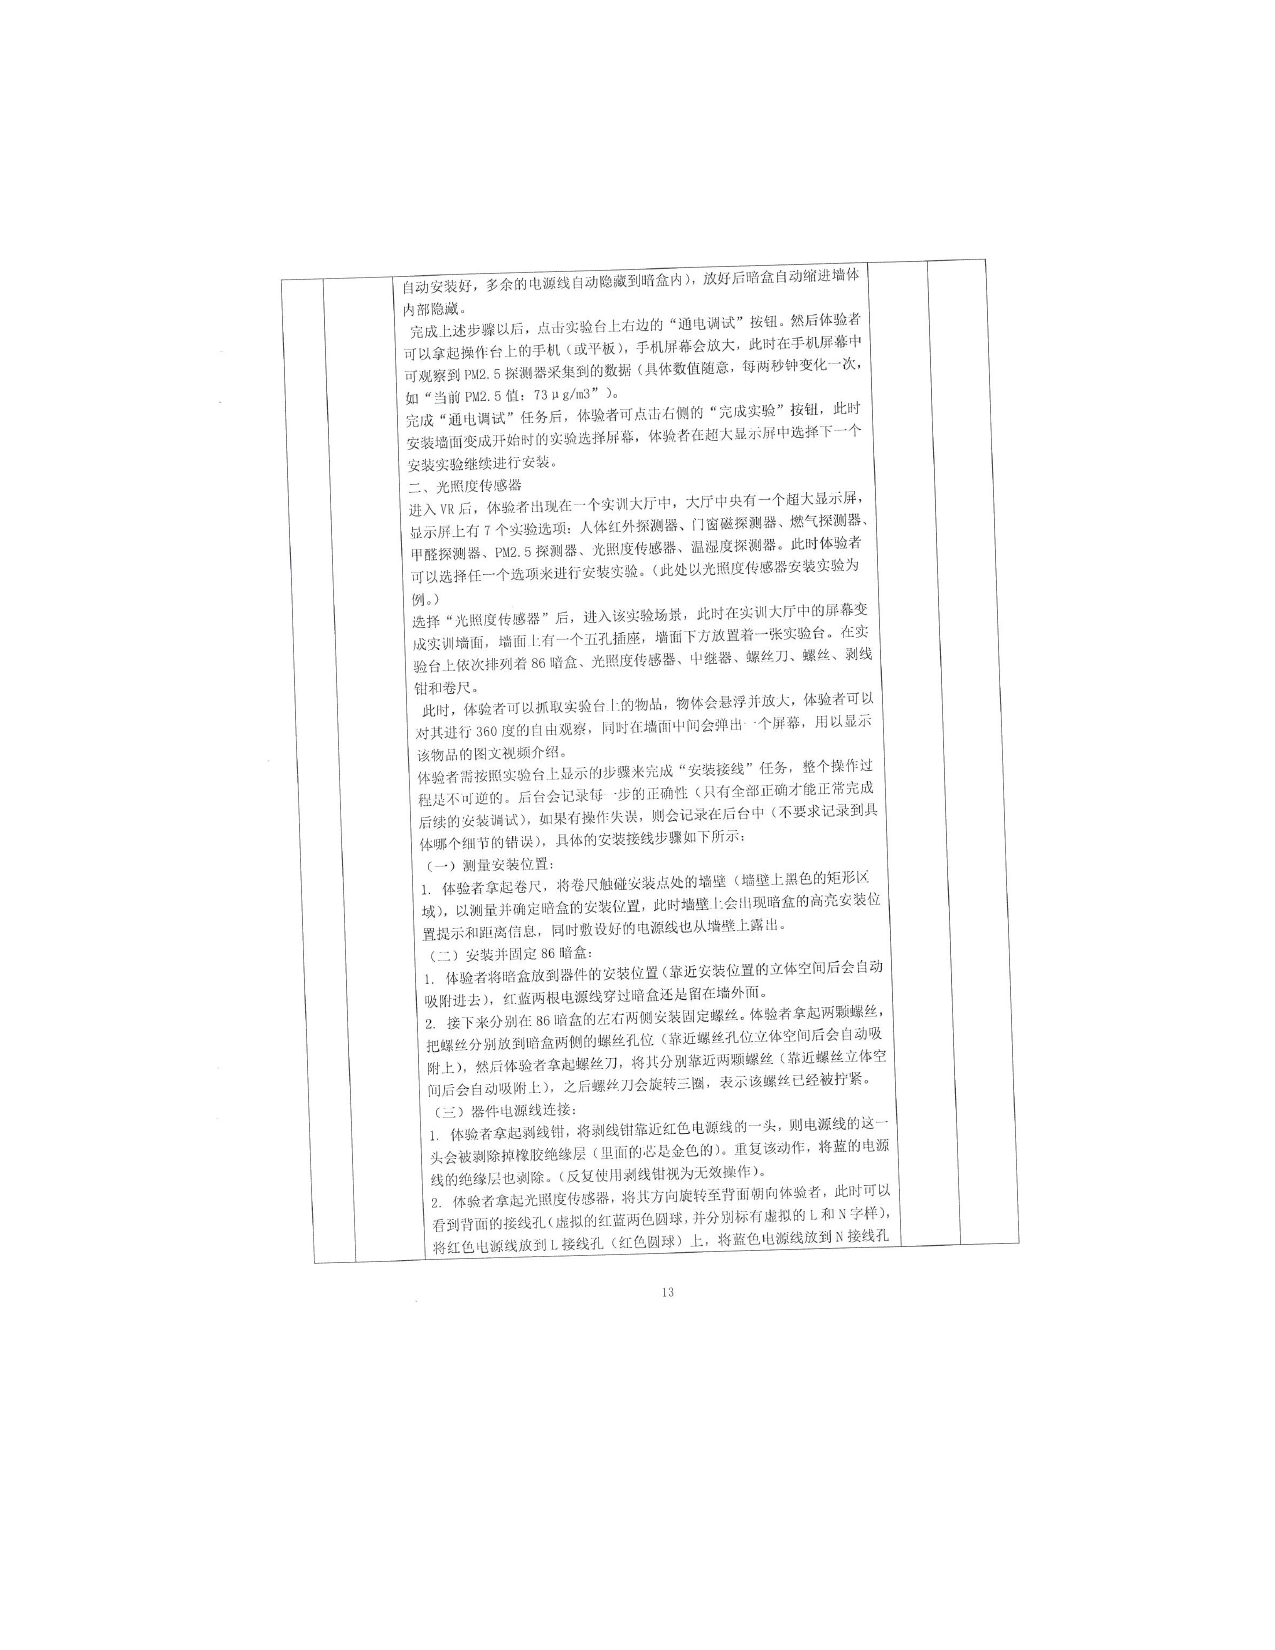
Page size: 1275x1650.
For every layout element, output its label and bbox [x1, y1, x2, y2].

picture [187, 150, 1074, 1402]
